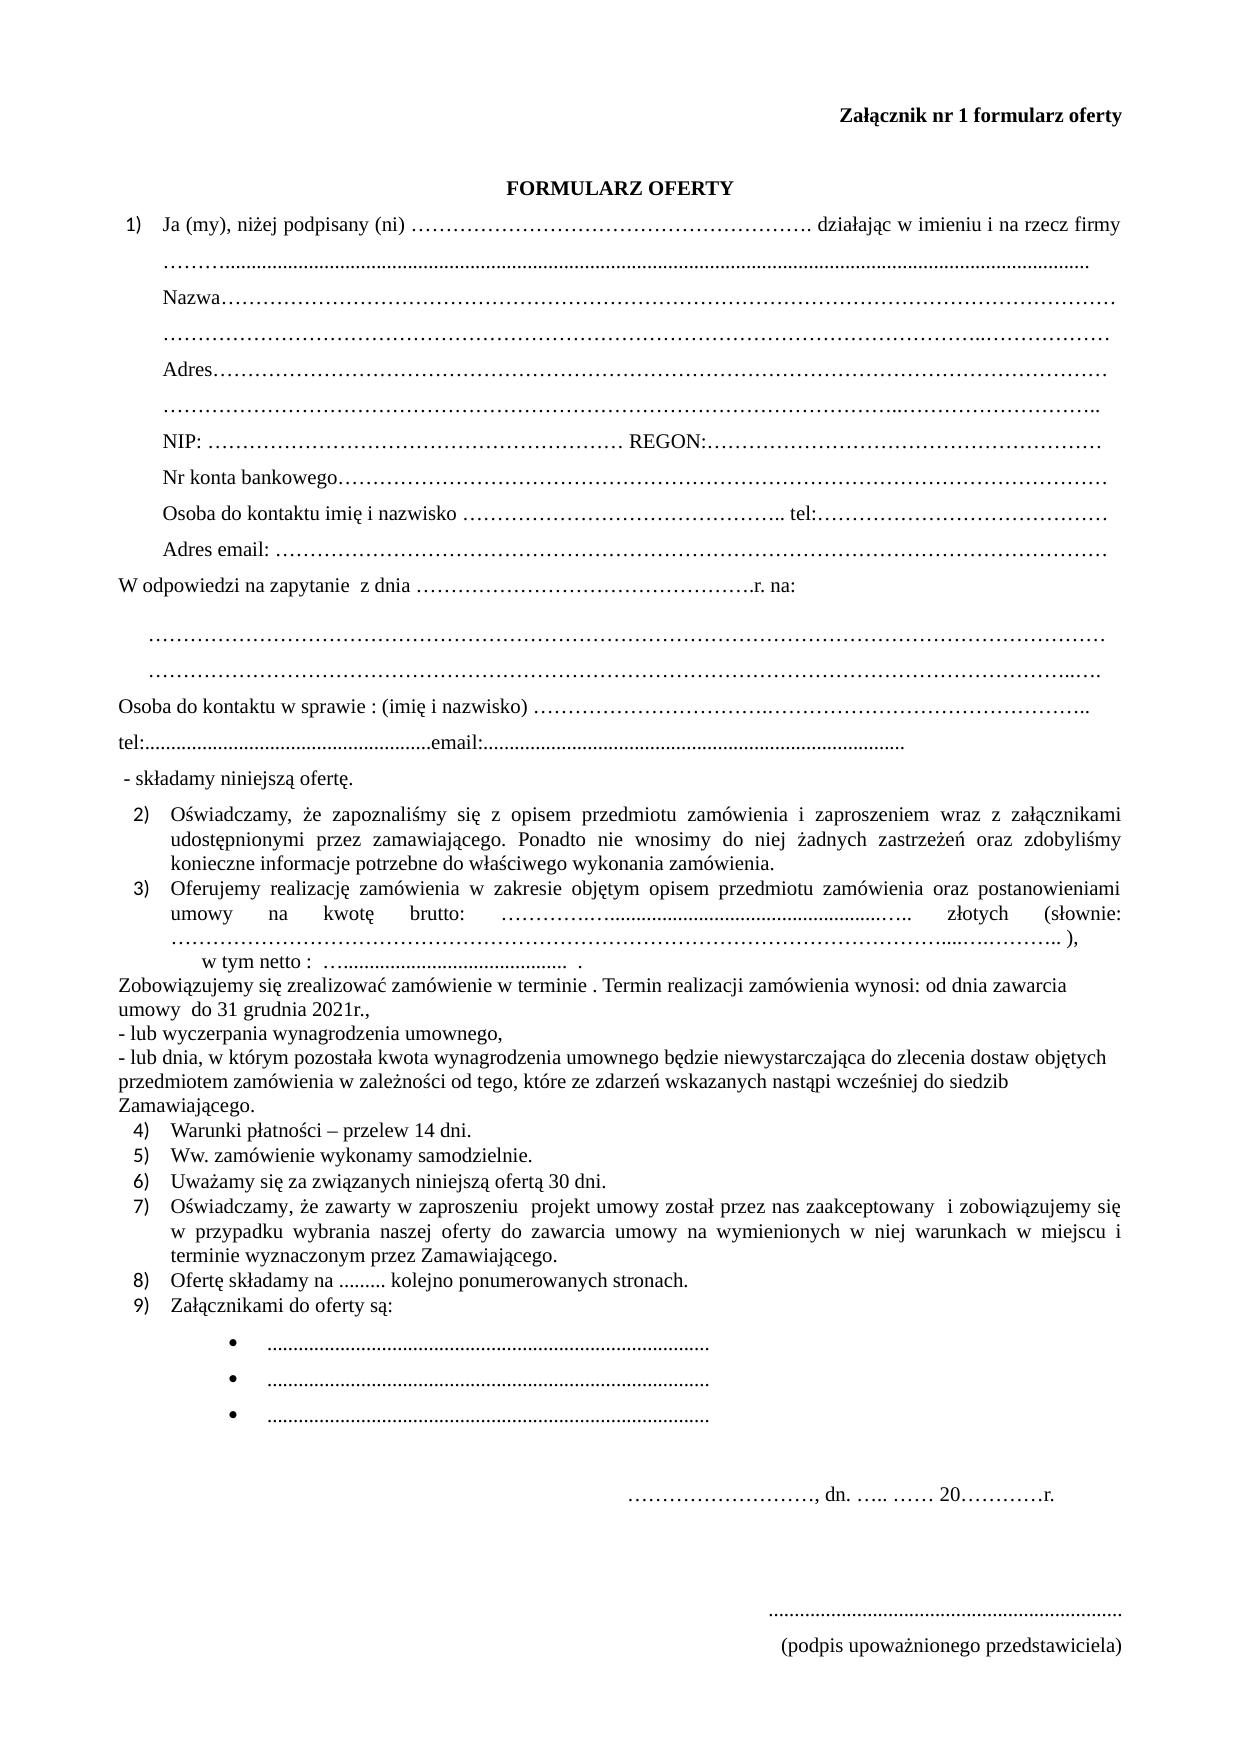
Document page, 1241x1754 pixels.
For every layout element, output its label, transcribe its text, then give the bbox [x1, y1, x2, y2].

list ..................................................................................... [229, 1331, 1122, 1354]
text Nr konta bankowego………………………………………………………………………………………………… [162, 465, 1122, 489]
text Adres email: ………………………………………………………………………………………………………… [162, 537, 1122, 561]
list Ww. zamówienie wykonamy samodzielnie. [133, 1143, 1122, 1168]
text w tym netto : …........................................... . [118, 949, 1122, 973]
text W odpowiedzi na zapytanie z dnia ………………………………………….r. na: [118, 573, 1147, 597]
text Załącznik nr 1 formularz oferty [118, 103, 1122, 127]
text ………………………………………………………………………………………………………………………………………………………………………………………………………………………………………………..…. [148, 621, 1122, 682]
text - lub wyczerpania wynagrodzenia umownego, [118, 1021, 1122, 1045]
list ..................................................................................... [229, 1403, 1122, 1427]
list ..................................................................................... [229, 1367, 1122, 1391]
text - lub dnia, w którym pozostała kwota wynagrodzenia umownego będzie niewystarczająca do zlecenia dostaw objętych przedmiotem zamówienia w zależności od tego, które ze zdarzeń wskazanych nastąpi wcześniej do siedzib Zamawiającego. [118, 1045, 1122, 1117]
list Warunki płatności – przelew 14 dni. [133, 1117, 1122, 1143]
text (podpis upoważnionego przedstawiciela) [118, 1633, 1122, 1657]
text Osoba do kontaktu w sprawie : (imię i nazwisko) …………………………….……………………………………….. tel:.......................................................email:................................................................................. [118, 693, 1122, 754]
list Oświadczamy, że zapoznaliśmy się z opisem przedmiotu zamówienia i zaproszeniem wraz z załącznikami udostępnionymi przez zamawiającego. Ponadto nie wnosimy do niej żadnych zastrzeżeń oraz zdobyliśmy konieczne informacje potrzebne do właściwego wykonania zamówienia. [133, 802, 1122, 875]
list Uważamy się za związanych niniejszą ofertą 30 dni. [133, 1168, 1122, 1193]
list Ofertę składamy na ......... kolejno ponumerowanych stronach. [133, 1267, 1122, 1292]
text Zobowiązujemy się zrealizować zamówienie w terminie . Termin realizacji zamówienia wynosi: od dnia zawarcia umowy do 31 grudnia 2021r., [118, 973, 1122, 1021]
list Oferujemy realizację zamówienia w zakresie objętym opisem przedmiotu zamówienia oraz postanowieniami umowy na kwotę brutto: ………….…....................................................….. złotych (słownie: …………………………………………………………………………………………………....….……….. ), [133, 875, 1122, 949]
list Załącznikami do oferty są: [133, 1292, 1122, 1318]
text Nazwa…………………………………………………………………………………………………………………………………………………………………………………………………………………………..……………… Adres………………………………………………………………………………………………………………………………………………………………………………………………………………..……………………….. [162, 285, 1122, 417]
text ………………………, dn. ….. …… 20…………r. [118, 1482, 1122, 1506]
list Ja (my), niżej podpisany (ni) …………………………………………………. działając w imieniu i na rzecz firmy ………...................................................................................................................................................................... [125, 212, 1122, 273]
text .................................................................... [118, 1597, 1122, 1621]
text FORMULARZ OFERTY [118, 176, 1122, 199]
text - składamy niniejszą ofertę. [118, 766, 1122, 790]
text NIP: …………………………………………………… REGON:………………………………………………… [162, 429, 1122, 453]
text Osoba do kontaktu imię i nazwisko ……………………………………….. tel:…………………………………… [162, 501, 1122, 525]
list Oświadczamy, że zawarty w zaproszeniu projekt umowy został przez nas zaakceptowany i zobowiązujemy się w przypadku wybrania naszej oferty do zawarcia umowy na wymienionych w niej warunkach w miejscu i terminie wyznaczonym przez Zamawiającego. [133, 1193, 1122, 1267]
